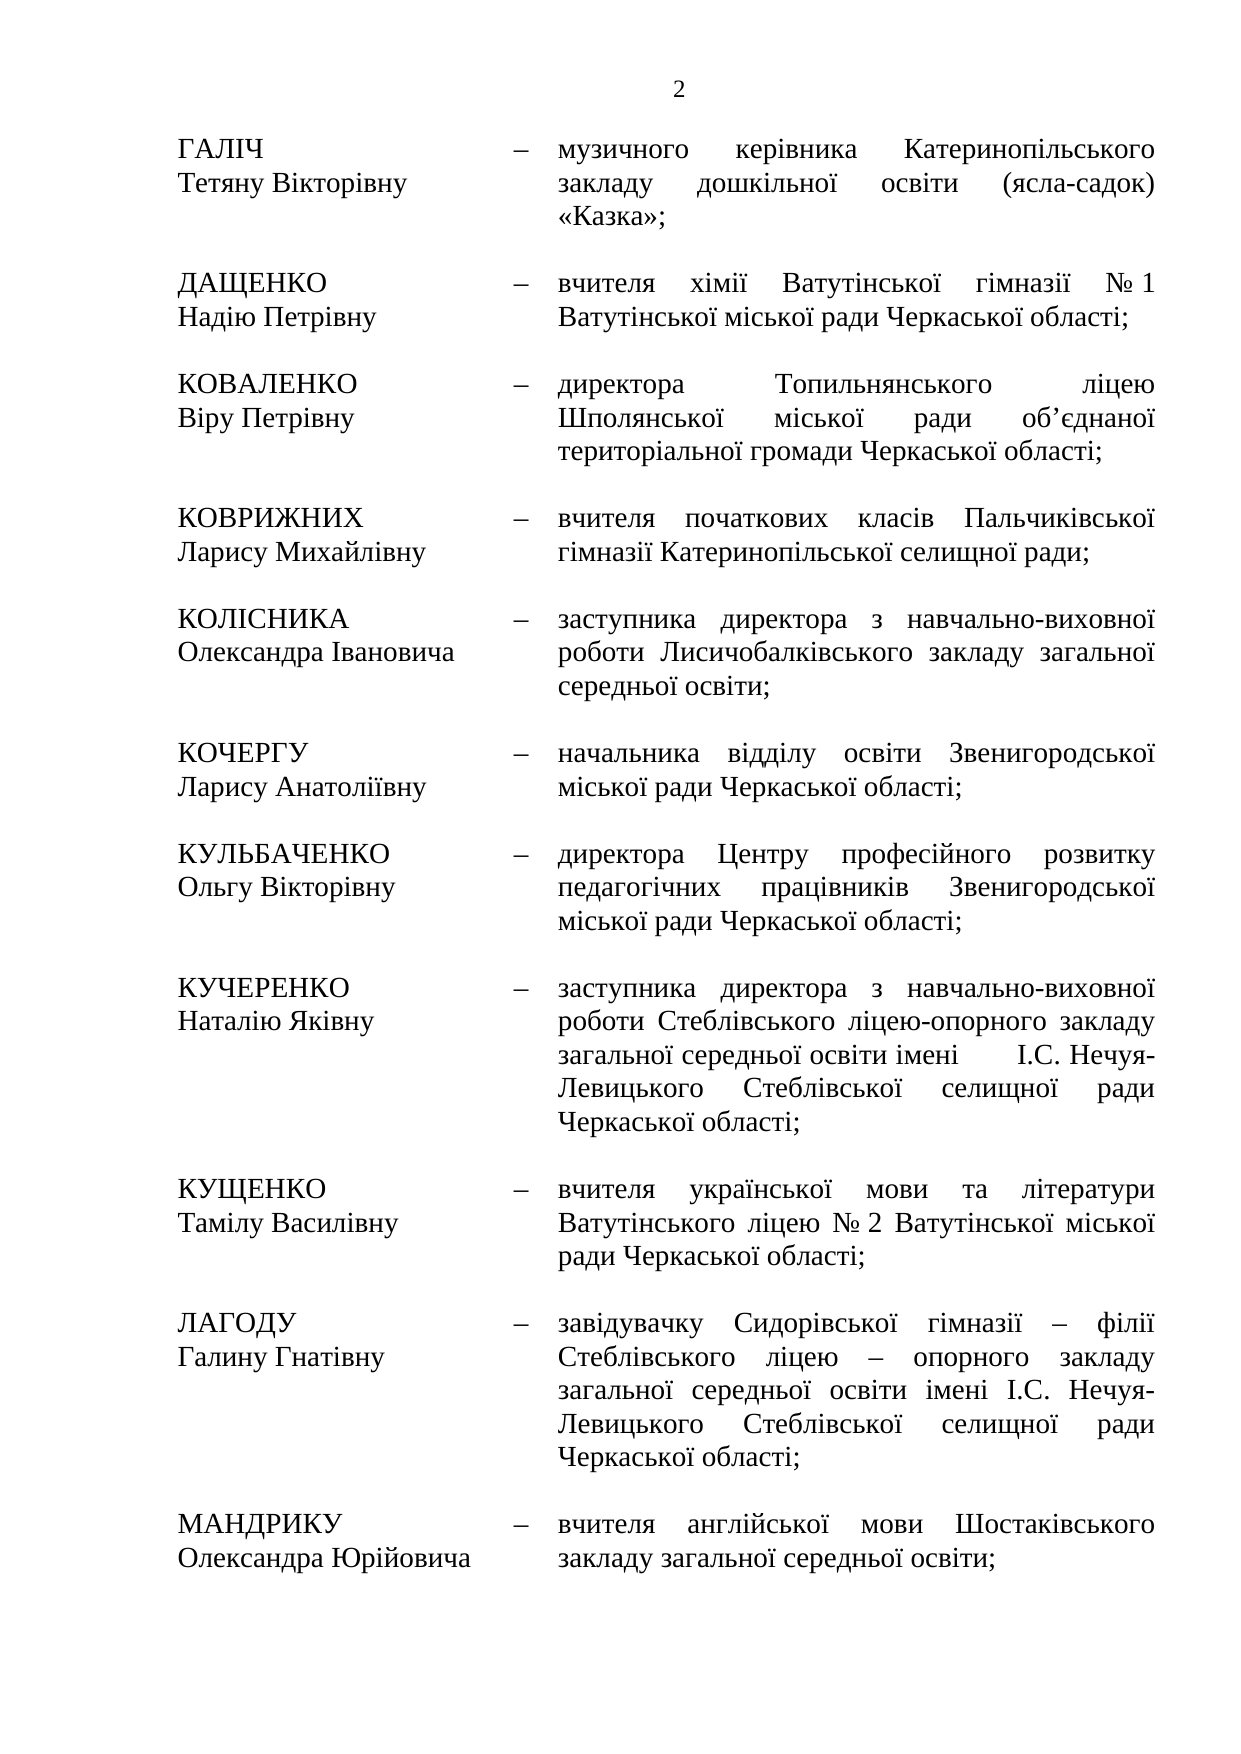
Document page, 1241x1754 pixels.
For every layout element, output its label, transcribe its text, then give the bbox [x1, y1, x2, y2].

table_cell КОВАЛЕНКО Віру Петрівну [177, 366, 502, 500]
table_cell вчителя початкових класів Пальчиківської гімназії Катеринопільської селищної ради; [546, 500, 1167, 601]
table_cell начальника відділу освіти Звенигородської міської ради Черкаської області; [546, 735, 1167, 836]
table_cell – [502, 1507, 546, 1607]
table_cell КОВРИЖНИХ Ларису Михайлівну [177, 500, 502, 601]
table_cell ДАЩЕНКО Надію Петрівну [177, 266, 502, 366]
table_cell – [502, 500, 546, 601]
table_cell вчителя української мови та літератури Ватутінського ліцею № 2 Ватутінської міської ради Черкаської області; [546, 1171, 1167, 1305]
table_cell заступника директора з навчально-виховної роботи Лисичобалківського закладу загальної середньої освіти; [546, 601, 1167, 735]
table_cell КУЩЕНКО Тамілу Василівну [177, 1171, 502, 1305]
table_cell – [502, 1171, 546, 1305]
table_cell директора Топильнянського ліцею Шполянської міської ради об’єднаної територіальної громади Черкаської області; [546, 366, 1167, 500]
table_cell музичного керівника Катеринопільського закладу дошкільної освіти (ясла-садок) «Казка»; [546, 131, 1167, 266]
table_cell КОЛІСНИКА Олександра Івановича [177, 601, 502, 735]
table_cell – [502, 131, 546, 266]
table_cell директора Центру професійного розвитку педагогічних працівників Звенигородської міської ради Черкаської області; [546, 836, 1167, 970]
table_cell вчителя англійської мови Шостаківського закладу загальної середньої освіти; [546, 1507, 1167, 1607]
table_cell – [502, 970, 546, 1171]
table_cell ЛАГОДУ Галину Гнатівну [177, 1305, 502, 1507]
table_cell – [502, 836, 546, 970]
table_cell – [502, 266, 546, 366]
table_cell заступника директора з навчально-виховної роботи Стеблівського ліцею-опорного закладу загальної середньої освіти імені І.С. Нечуя-Левицького Стеблівської селищної ради Черкаської області; [546, 970, 1167, 1171]
table_cell – [502, 735, 546, 836]
table_cell – [502, 1305, 546, 1507]
table_cell – [502, 366, 546, 500]
table_cell КУЧЕРЕНКО Наталію Яківну [177, 970, 502, 1171]
table_cell КОЧЕРГУ Ларису Анатоліївну [177, 735, 502, 836]
table_cell ГАЛІЧ Тетяну Вікторівну [177, 131, 502, 266]
table_cell КУЛЬБАЧЕНКО Ольгу Вікторівну [177, 836, 502, 970]
table_cell – [502, 601, 546, 735]
table_cell вчителя хімії Ватутінської гімназії № 1 Ватутінської міської ради Черкаської області; [546, 266, 1167, 366]
table_cell МАНДРИКУ Олександра Юрійовича [177, 1507, 502, 1607]
table_cell завідувачку Сидорівської гімназії – філії Стеблівського ліцею – опорного закладу загальної середньої освіти імені І.С. Нечуя-Левицького Стеблівської селищної ради Черкаської області; [546, 1305, 1167, 1507]
